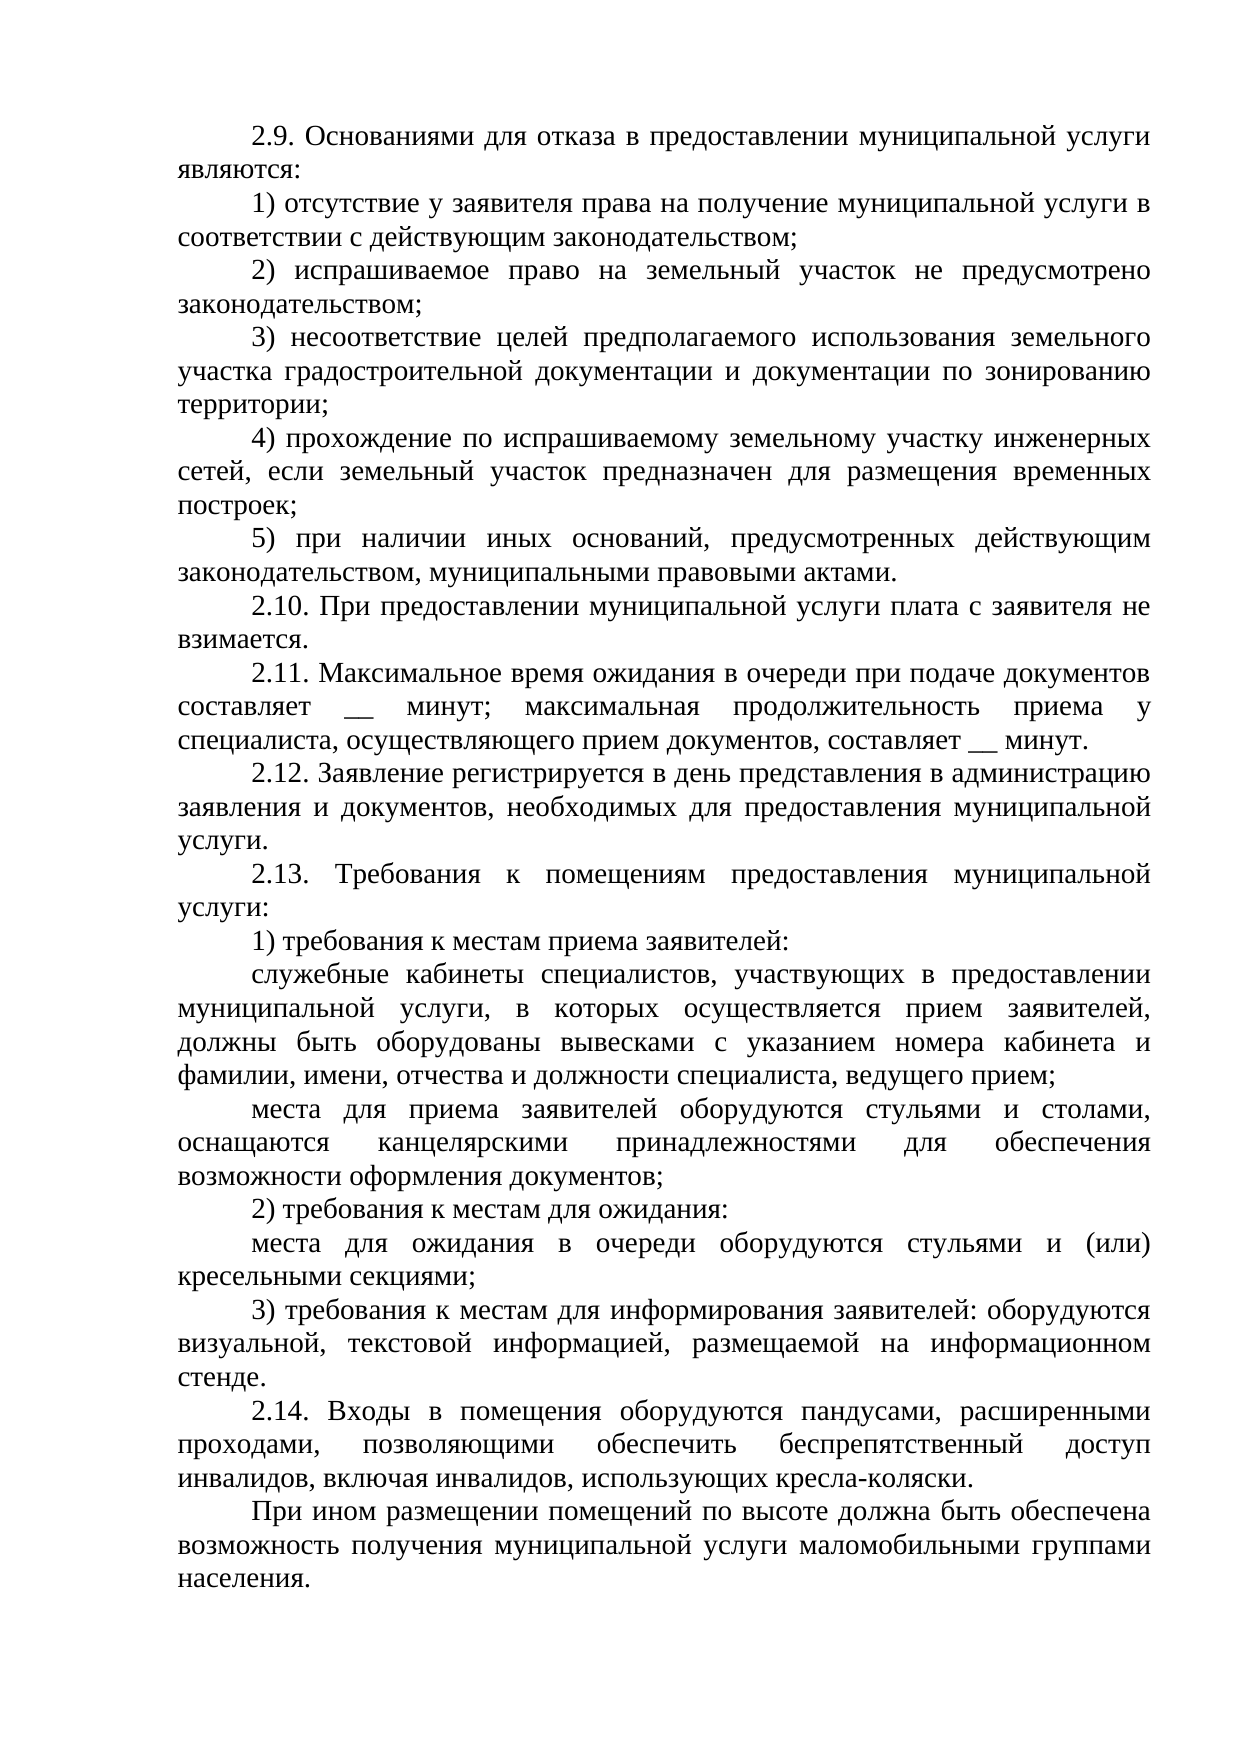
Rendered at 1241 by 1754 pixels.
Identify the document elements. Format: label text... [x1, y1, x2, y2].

text 2.9. Основаниями для отказа в предоставлении муниципальной услуги являются: [177, 118, 1152, 185]
text служебные кабинеты специалистов, участвующих в предоставлении муниципальной услуги, в которых осуществляется прием заявителей, должны быть оборудованы вывесками с указанием номера кабинета и фамилии, имени, отчества и должности специалиста, ведущего прием; [177, 957, 1152, 1091]
text места для приема заявителей оборудуются стульями и столами, оснащаются канцелярскими принадлежностями для обеспечения возможности оформления документов; [177, 1091, 1152, 1191]
text 2.14. Входы в помещения оборудуются пандусами, расширенными проходами, позволяющими обеспечить беспрепятственный доступ инвалидов, включая инвалидов, использующих кресла-коляски. [177, 1393, 1152, 1493]
text 1) отсутствие у заявителя права на получение муниципальной услуги в соответствии с действующим законодательством; [177, 185, 1152, 252]
text 2) испрашиваемое право на земельный участок не предусмотрено законодательством; [177, 252, 1152, 319]
text 4) прохождение по испрашиваемому земельному участку инженерных сетей, если земельный участок предназначен для размещения временных построек; [177, 420, 1152, 521]
text 2) требования к местам для ожидания: [177, 1191, 1152, 1225]
text 3) несоответствие целей предполагаемого использования земельного участка градостроительной документации и документации по зонированию территории; [177, 319, 1152, 420]
text 2.10. При предоставлении муниципальной услуги плата с заявителя не взимается. [177, 588, 1152, 655]
text 5) при наличии иных оснований, предусмотренных действующим законодательством, муниципальными правовыми актами. [177, 521, 1152, 588]
text При ином размещении помещений по высоте должна быть обеспечена возможность получения муниципальной услуги маломобильными группами населения. [177, 1493, 1152, 1594]
text 1) требования к местам приема заявителей: [177, 923, 1152, 957]
text места для ожидания в очереди оборудуются стульями и (или) кресельными секциями; [177, 1225, 1152, 1292]
text 2.12. Заявление регистрируется в день представления в администрацию заявления и документов, необходимых для предоставления муниципальной услуги. [177, 755, 1152, 856]
text 3) требования к местам для информирования заявителей: оборудуются визуальной, текстовой информацией, размещаемой на информационном стенде. [177, 1292, 1152, 1393]
text 2.13. Требования к помещениям предоставления муниципальной услуги: [177, 856, 1152, 923]
text 2.11. Максимальное время ожидания в очереди при подаче документов составляет __ минут; максимальная продолжительность приема у специалиста, осуществляющего прием документов, составляет __ минут. [177, 655, 1152, 755]
